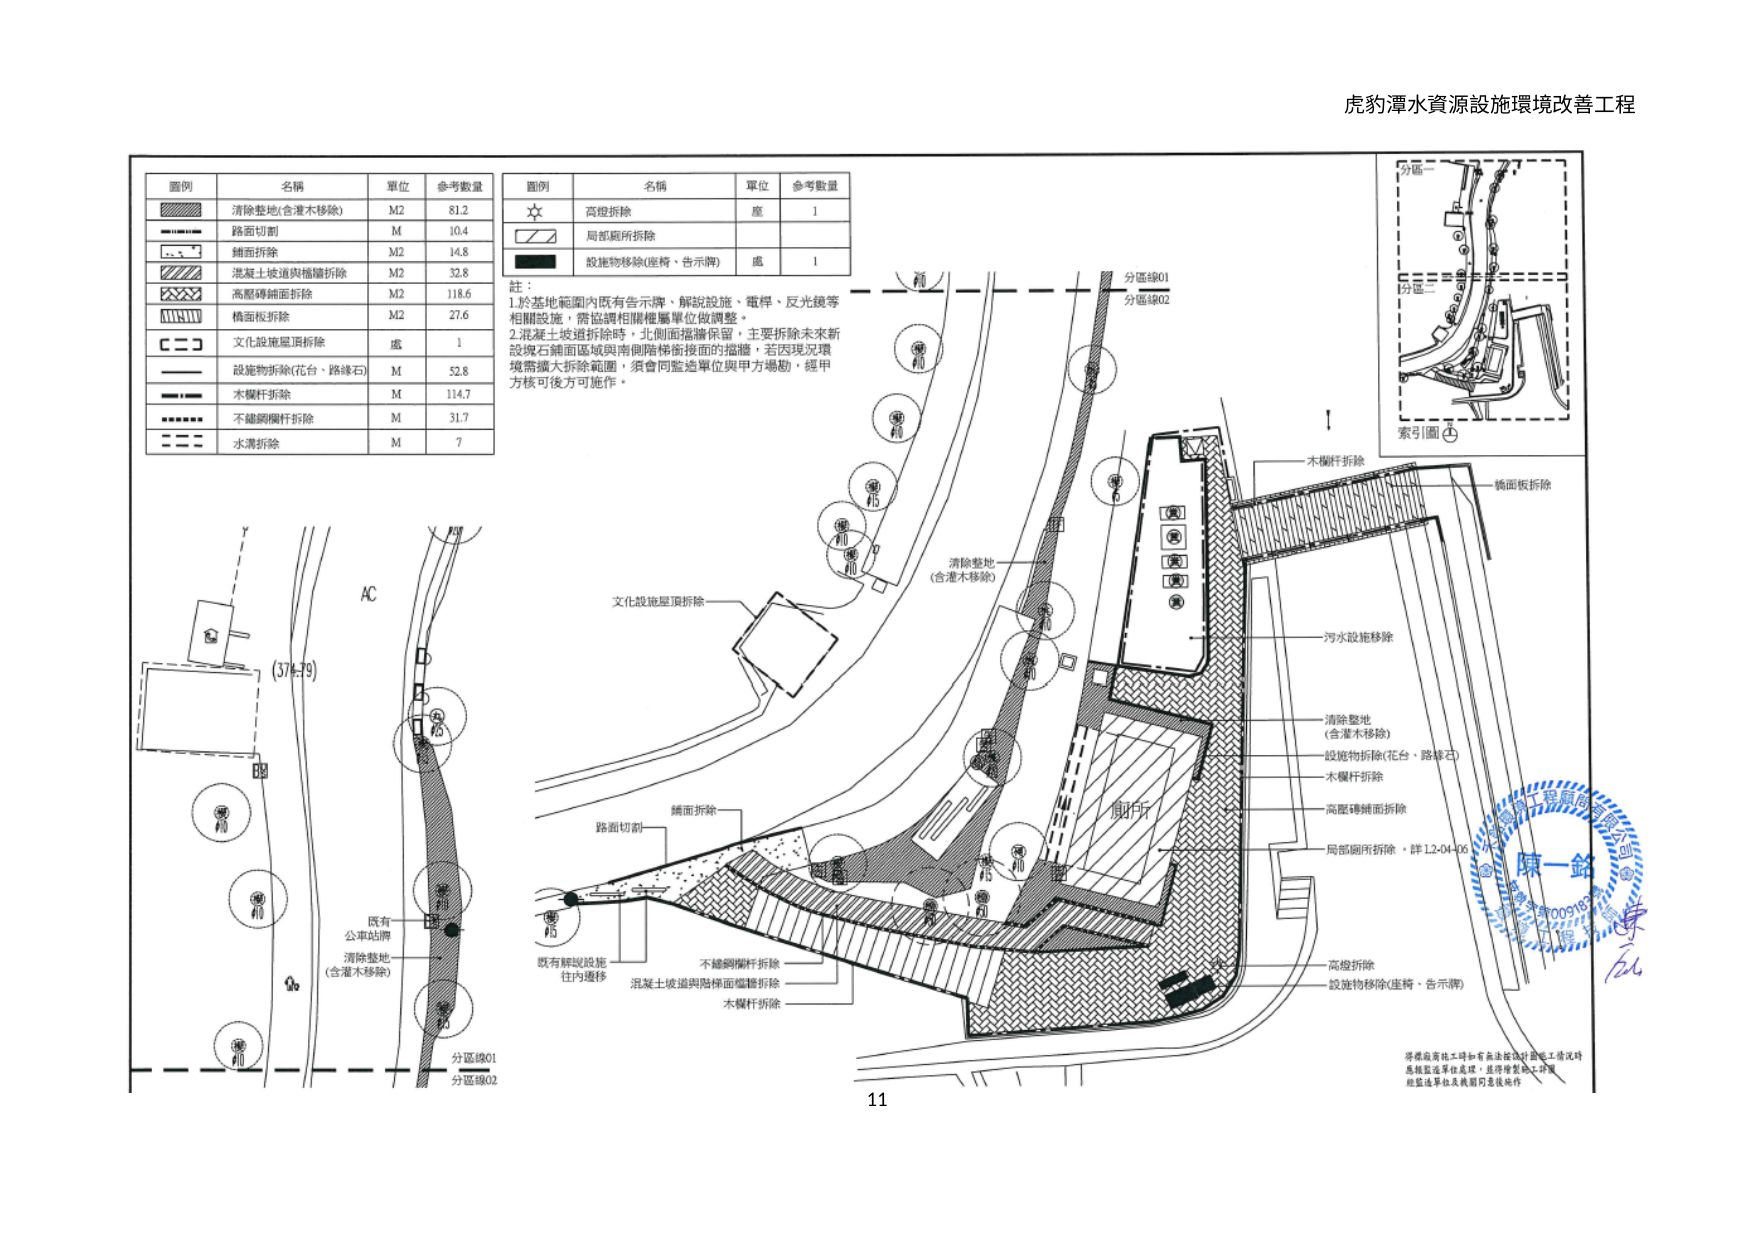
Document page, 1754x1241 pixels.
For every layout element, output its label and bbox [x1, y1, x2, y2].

picture [118, 144, 1648, 1093]
